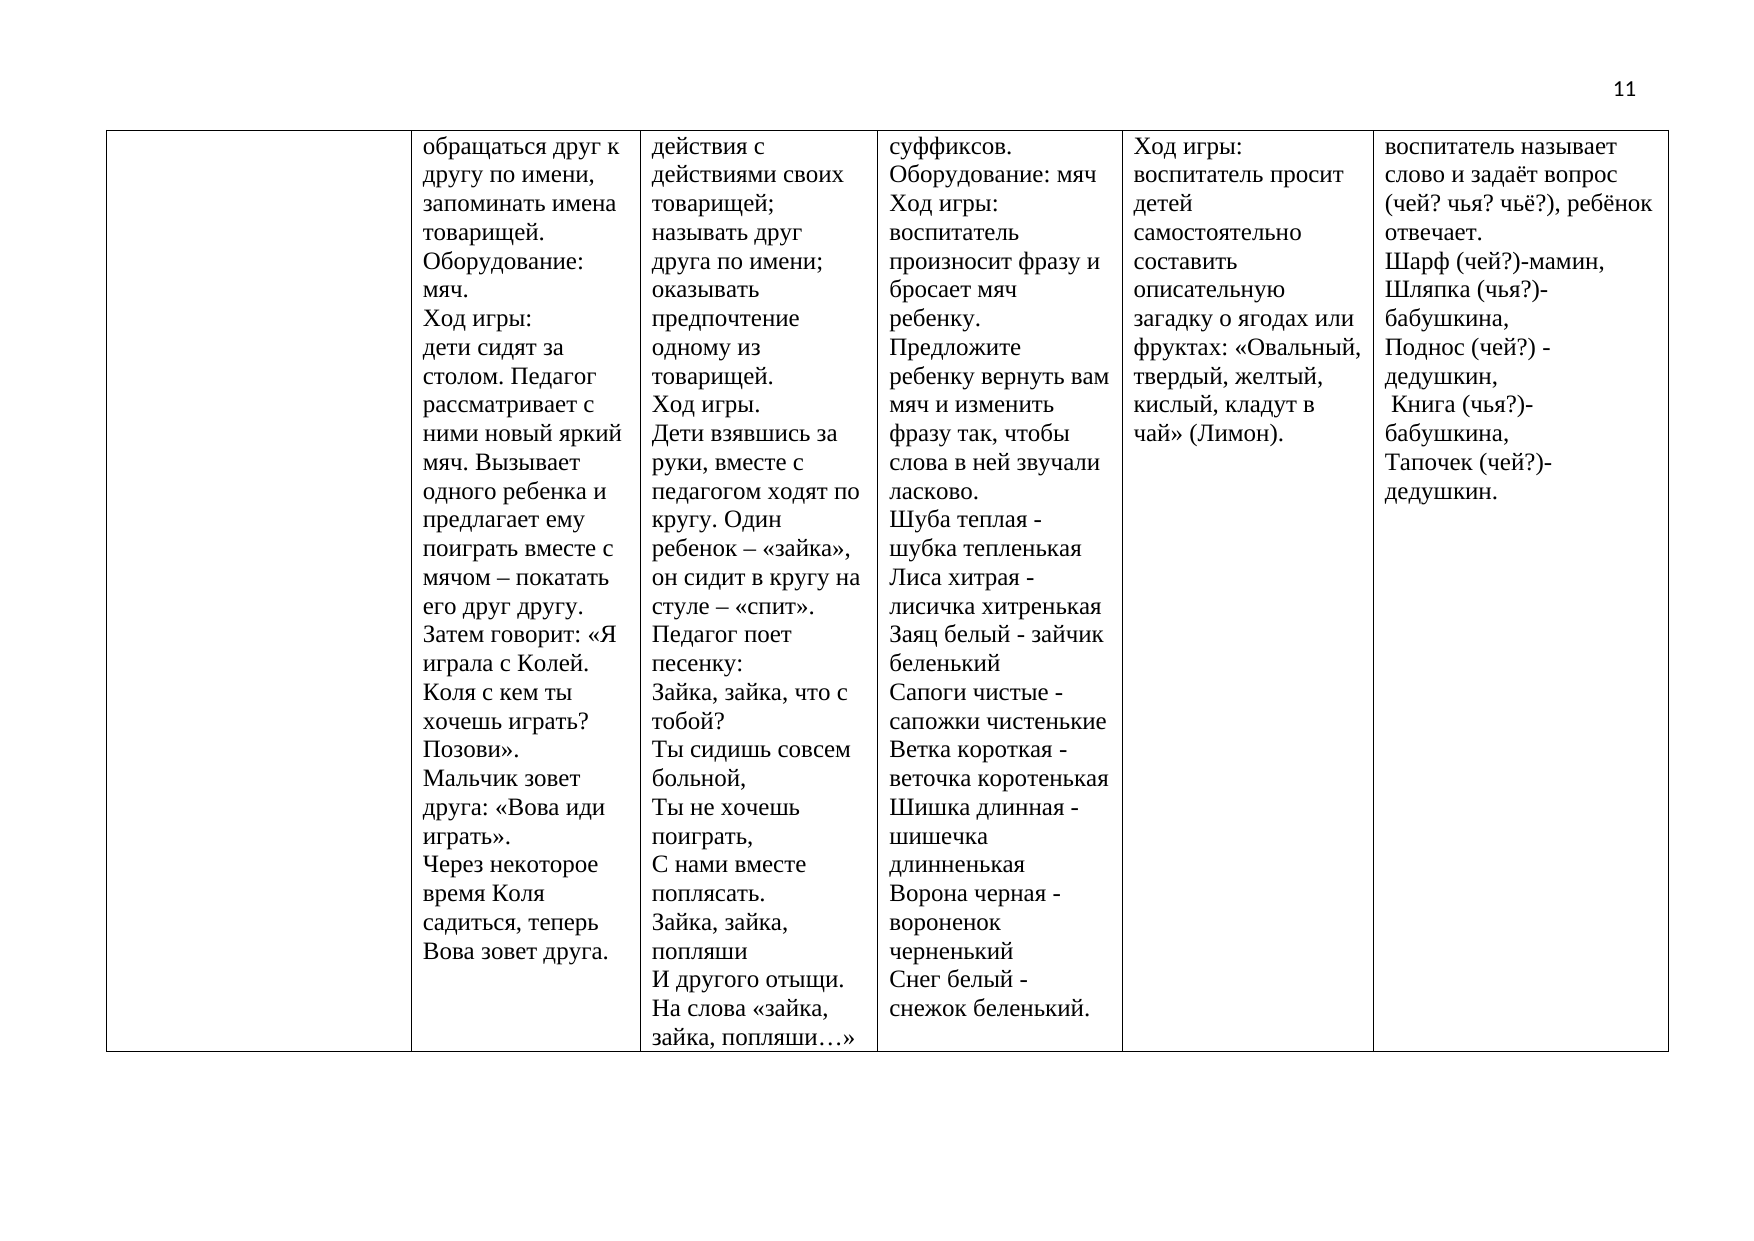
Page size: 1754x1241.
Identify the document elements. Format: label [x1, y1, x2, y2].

table_cell [1123, 131, 1373, 1051]
table_cell [641, 131, 877, 1051]
table_cell [1374, 131, 1668, 1051]
table_cell [878, 131, 1122, 1051]
table_cell [107, 131, 411, 1051]
table_cell [412, 131, 640, 1051]
